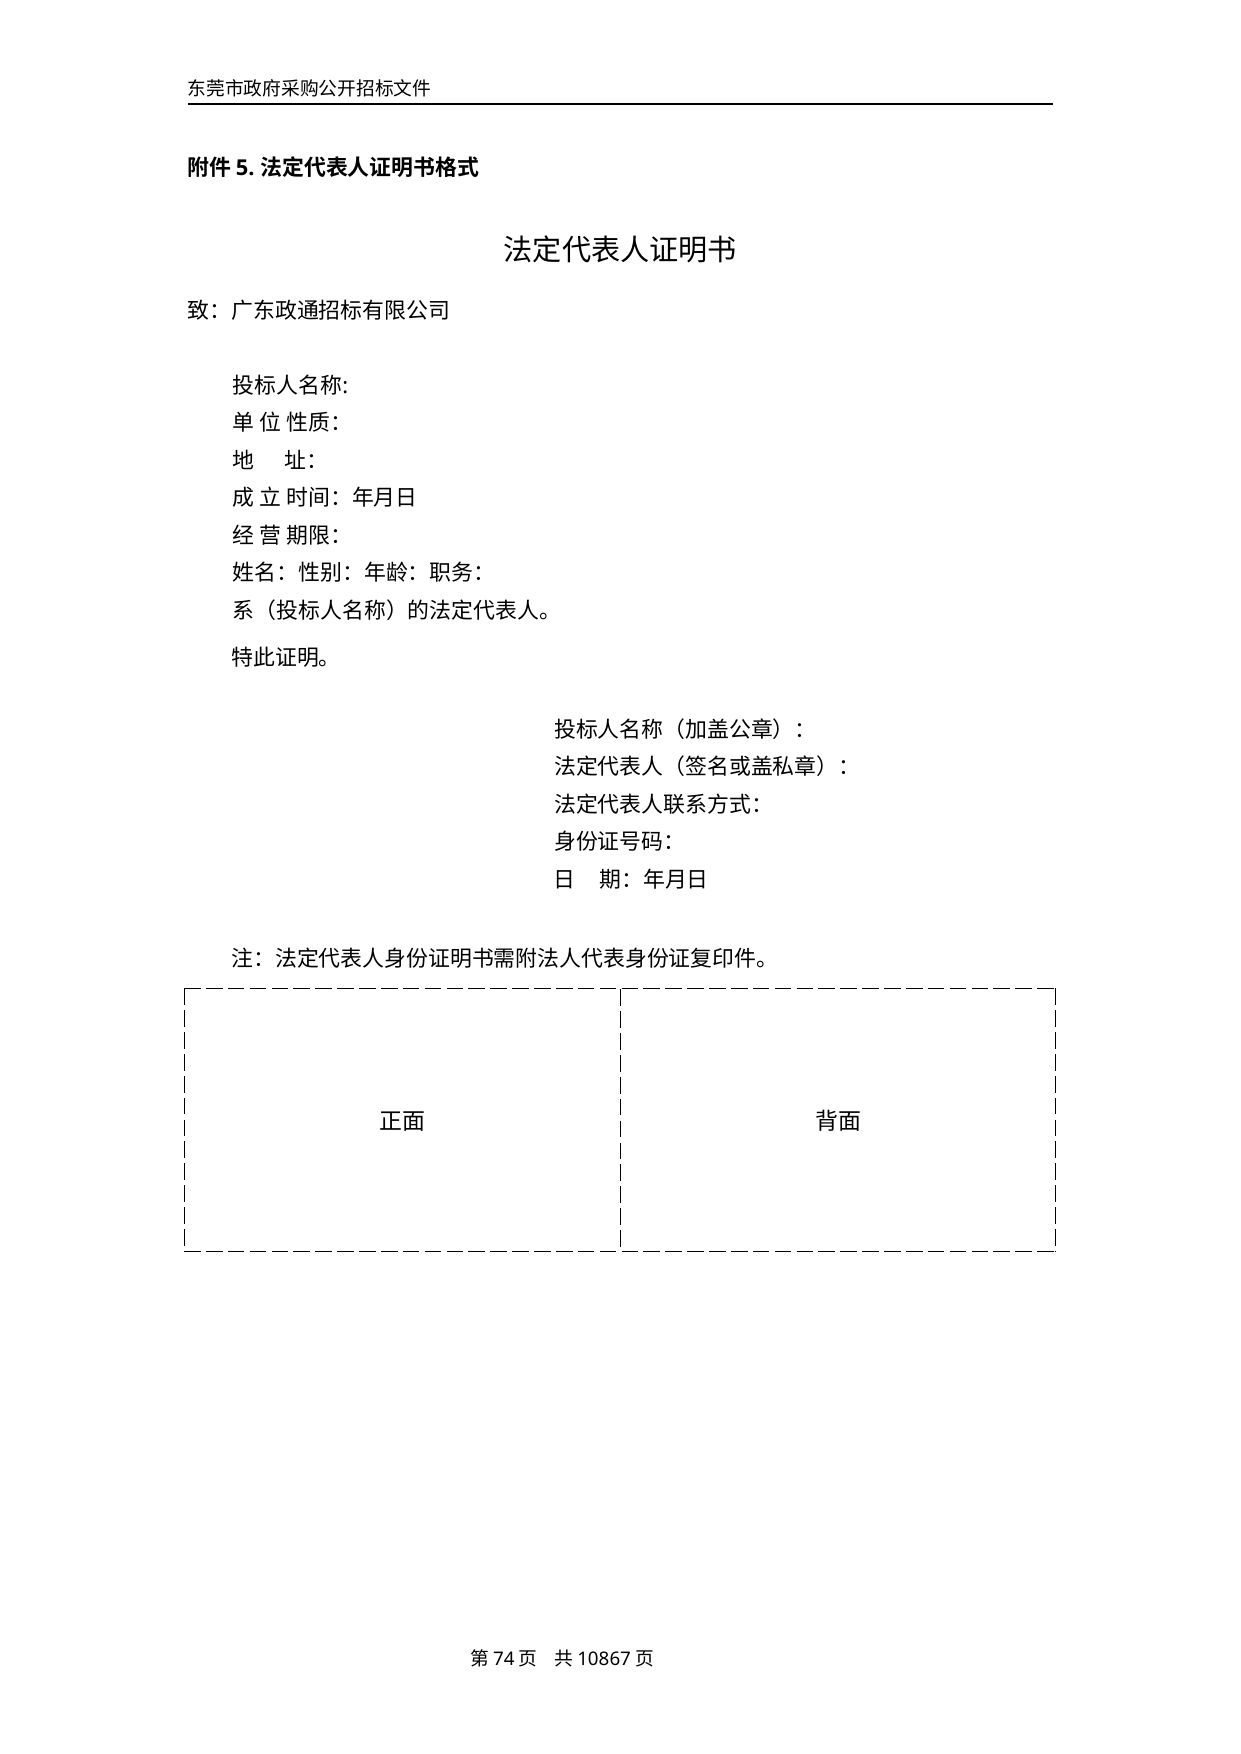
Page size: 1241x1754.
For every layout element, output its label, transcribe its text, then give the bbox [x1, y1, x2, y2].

text 投标人名称: [187, 365, 1053, 402]
text 致：广东政通招标有限公司 [187, 290, 1053, 327]
text 日 期：年月日 [187, 859, 1053, 896]
text 法定代表人（签名或盖私章）： [187, 746, 1053, 784]
text 投标人名称（加盖公章）： [187, 709, 1053, 746]
text 注：法定代表人身份证明书需附法人代表身份证复印件。 [187, 941, 1053, 972]
text 经 营 期限： [187, 515, 1053, 552]
text 身份证号码： [187, 821, 1053, 859]
text 系（投标人名称）的法定代表人。 [187, 590, 1053, 627]
text 特此证明。 [187, 627, 1053, 671]
subtitle 附件5. 法定代表人证明书格式 [187, 150, 1053, 182]
table_header 背面 [620, 988, 1056, 1251]
text 姓名：性别：年龄：职务： [187, 552, 1053, 590]
text 单 位 性质： [187, 402, 1053, 440]
text 成 立 时间：年月日 [187, 477, 1053, 515]
table_header 正面 [185, 988, 620, 1251]
text 地 址： [187, 440, 1053, 477]
text 法定代表人证明书 [187, 226, 1053, 269]
text 法定代表人联系方式： [187, 784, 1053, 821]
